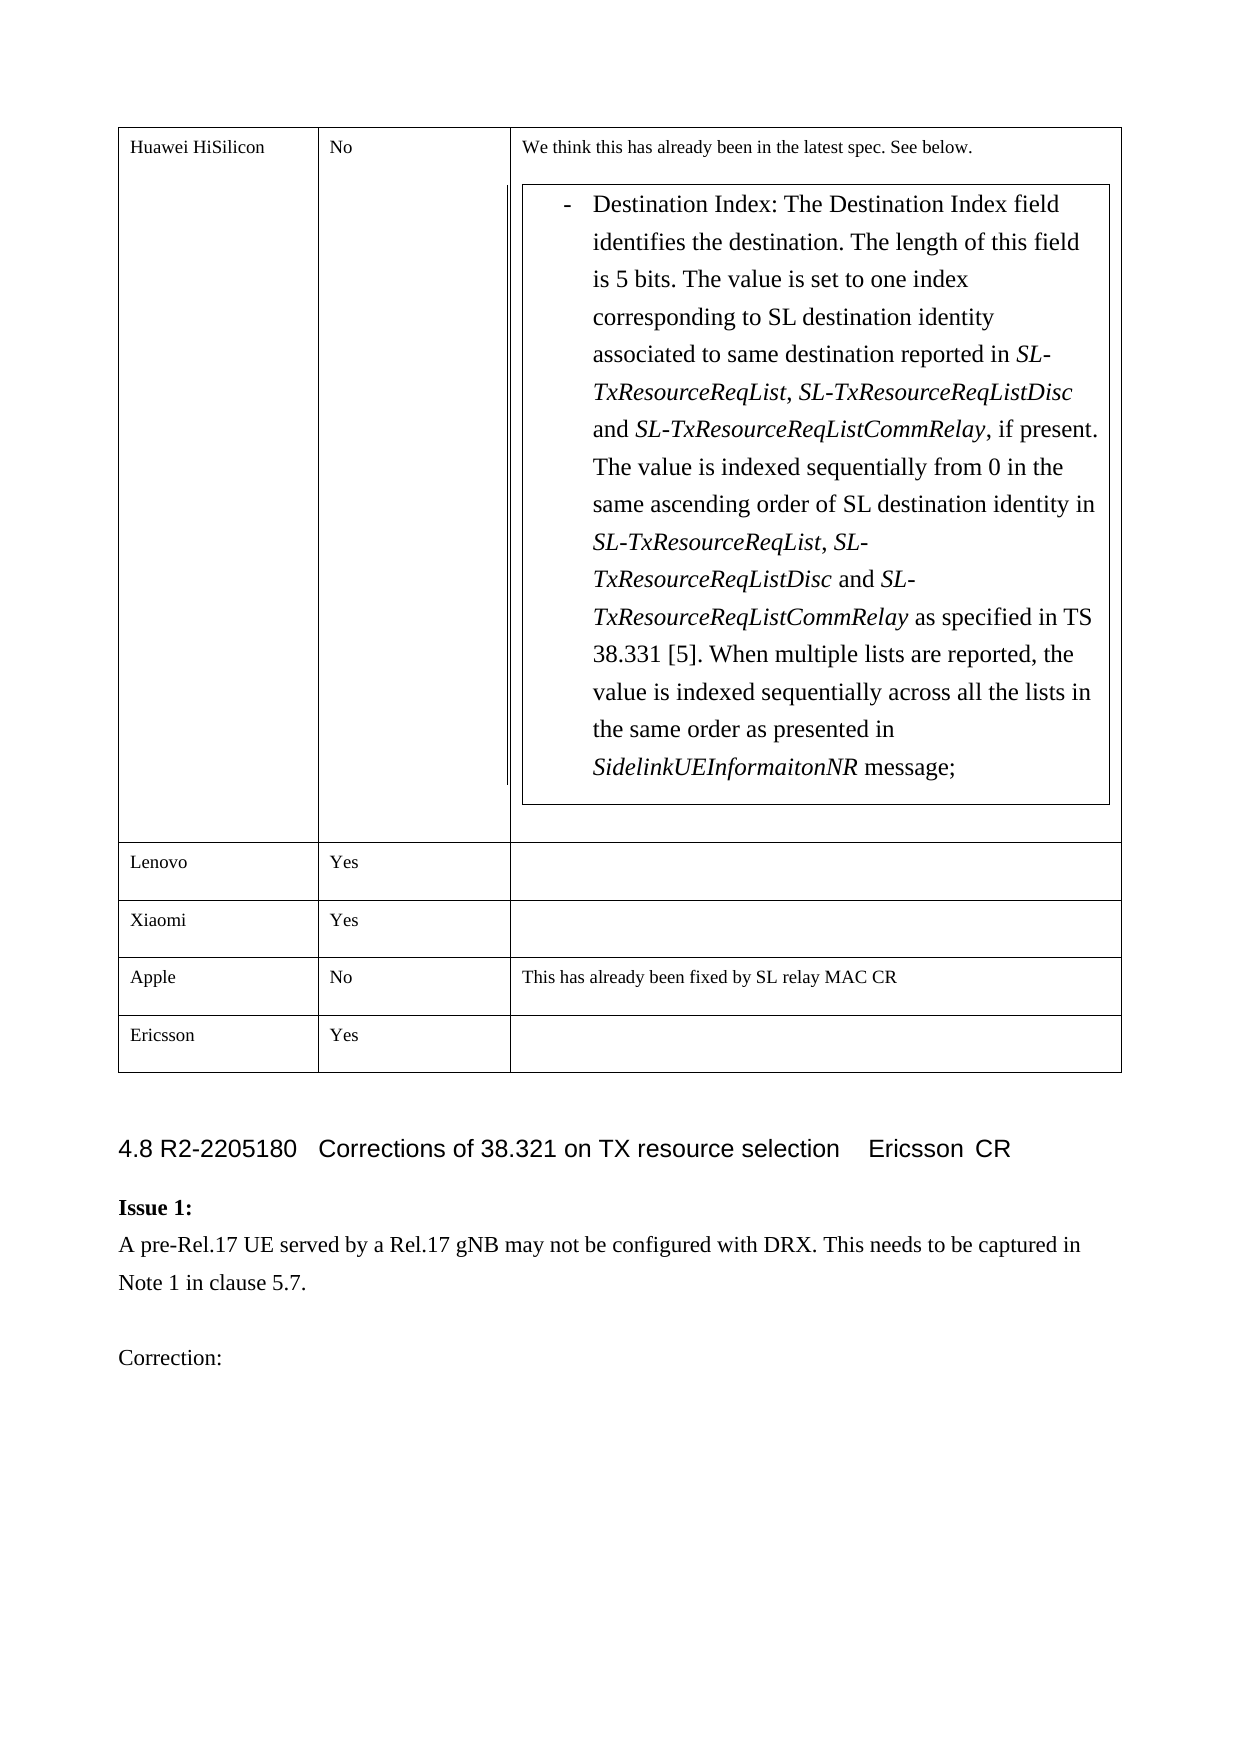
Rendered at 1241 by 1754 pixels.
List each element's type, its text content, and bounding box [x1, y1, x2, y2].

table_cell Lenovo [119, 843, 318, 900]
table_cell Huawei HiSilicon [119, 128, 318, 842]
table_cell Yes [319, 901, 510, 957]
table_cell Ericsson [119, 1016, 318, 1072]
text Issue 1: [118, 1188, 1122, 1226]
table_cell [511, 843, 1121, 900]
table_cell We think this has already been in the latest spec. See below. [511, 128, 1121, 842]
text Correction: [118, 1338, 1122, 1376]
text A pre-Rel.17 UE served by a Rel.17 gNB may not be configured with DRX. This needs to be captured in Note 1 in clause 5.7. [118, 1226, 1122, 1301]
table_cell [511, 1016, 1121, 1072]
table_cell Yes [319, 1016, 510, 1072]
table_cell No [319, 958, 510, 1015]
table_cell [511, 901, 1121, 957]
subtitle 4.8 R2-2205180 Corrections of 38.321 on TX resource selection Ericsson CR [118, 1129, 1122, 1167]
table_cell Yes [319, 843, 510, 900]
table_cell No [319, 128, 510, 842]
table_cell Apple [119, 958, 318, 1015]
table_cell Xiaomi [119, 901, 318, 957]
table_cell This has already been fixed by SL relay MAC CR [511, 958, 1121, 1015]
